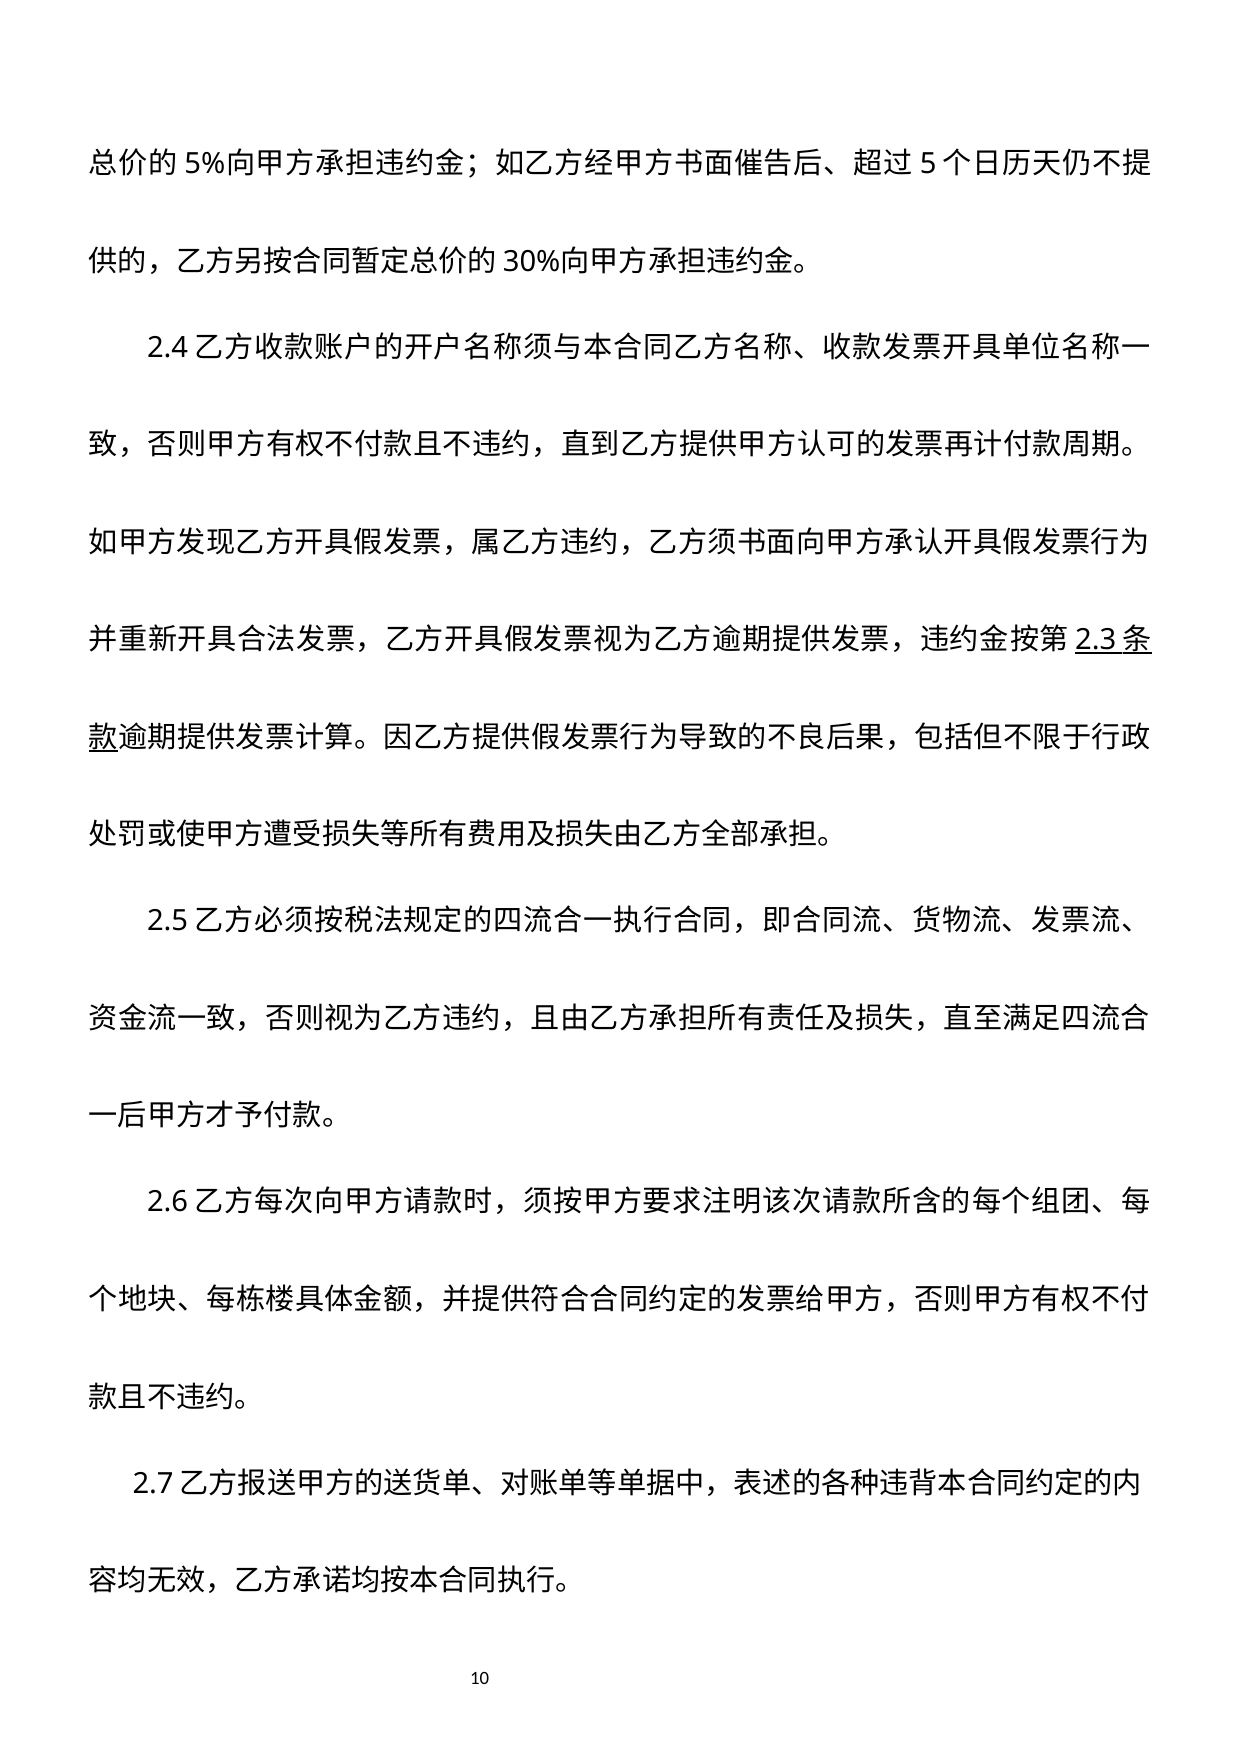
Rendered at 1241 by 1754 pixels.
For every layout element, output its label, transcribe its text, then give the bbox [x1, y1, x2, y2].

list 2.6乙方每次向甲方请款时，须按甲方要求注明该次请款所含的每个组团、每个地块、每栋楼具体金额，并提供符合合同约定的发票给甲方，否则甲方有权不付款且不违约。 [88, 1167, 1152, 1427]
list 2.5乙方必须按税法规定的四流合一执行合同，即合同流、货物流、发票流、资金流一致，否则视为乙方违约，且由乙方承担所有责任及损失，直至满足四流合一后甲方才予付款。 [88, 886, 1152, 1146]
text 2.7乙方报送甲方的送货单、对账单等单据中，表述的各种违背本合同约定的内容均无效，乙方承诺均按本合同执行。 [88, 1448, 1152, 1610]
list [88, 128, 1152, 291]
list 2.4乙方收款账户的开户名称须与本合同乙方名称、收款发票开具单位名称一致，否则甲方有权不付款且不违约，直到乙方提供甲方认可的发票再计付款周期。如甲方发现乙方开具假发票，属乙方违约，乙方须书面向甲方承认开具假发票行为并重新开具合法发票，乙方开具假发票视为乙方逾期提供发票，违约金按第2.3条款逾期提供发票计算。因乙方提供假发票行为导致的不良后果，包括但不限于行政处罚或使甲方遭受损失等所有费用及损失由乙方全部承担。 [88, 312, 1152, 864]
